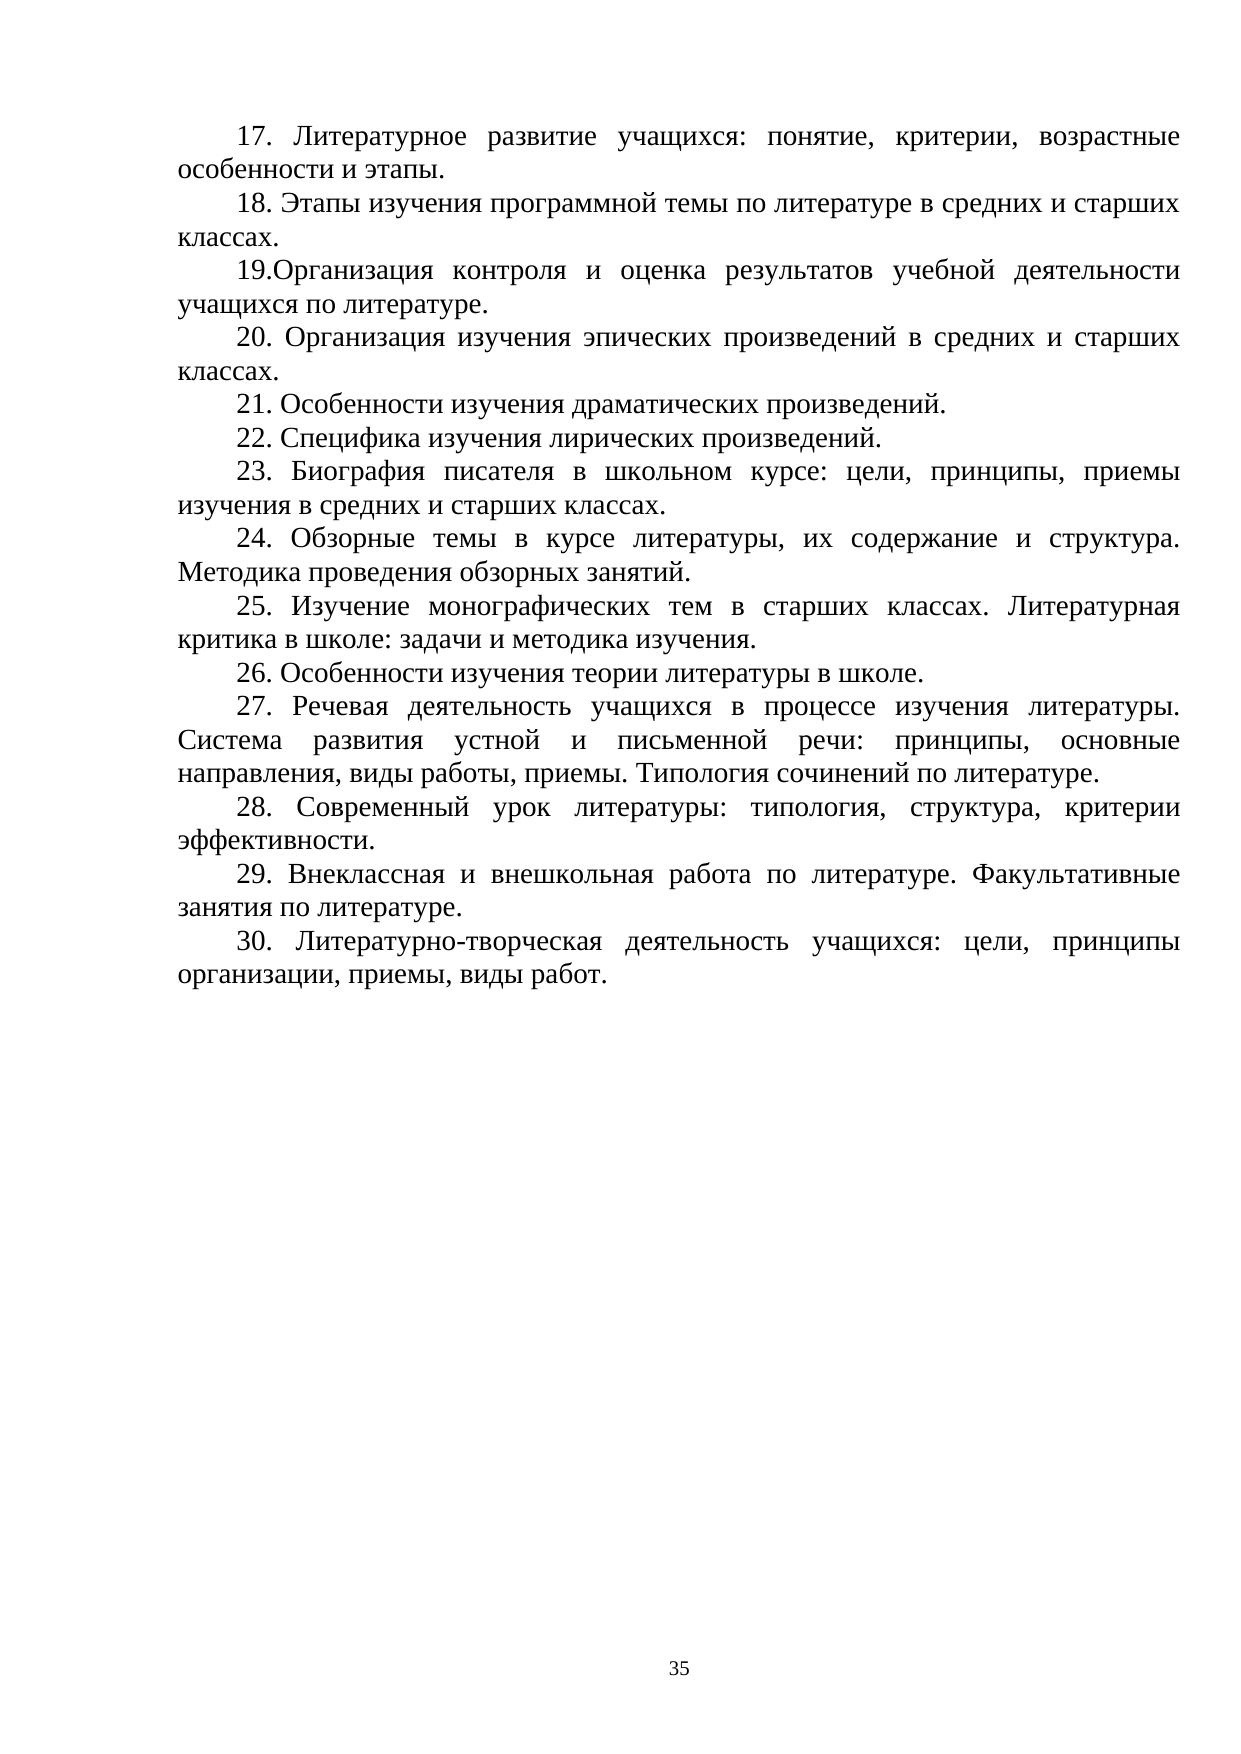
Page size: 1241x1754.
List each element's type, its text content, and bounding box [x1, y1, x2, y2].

text 24. Обзорные темы в курсе литературы, их содержание и структура. Методика проведения обзорных занятий. [177, 521, 1181, 588]
text 21. Особенности изучения драматических произведений. [177, 386, 1181, 420]
text 20. Организация изучения эпических произведений в средних и старших классах. [177, 319, 1181, 386]
text 28. Современный урок литературы: типология, структура, критерии эффективности. [177, 789, 1181, 856]
text 18. Этапы изучения программной темы по литературе в средних и старших классах. [177, 185, 1181, 252]
text 23. Биография писателя в школьном курсе: цели, принципы, приемы изучения в средних и старших классах. [177, 453, 1181, 521]
text 25. Изучение монографических тем в старших классах. Литературная критика в школе: задачи и методика изучения. [177, 588, 1181, 655]
text 17. Литературное развитие учащихся: понятие, критерии, возрастные особенности и этапы. [177, 118, 1181, 185]
text 29. Внеклассная и внешкольная работа по литературе. Факультативные занятия по литературе. [177, 856, 1181, 923]
text 27. Речевая деятельность учащихся в процессе изучения литературы. Система развития устной и письменной речи: принципы, основные направления, виды работы, приемы. Типология сочинений по литературе. [177, 688, 1181, 789]
text 30. Литературно-творческая деятельность учащихся: цели, принципы организации, приемы, виды работ. [177, 923, 1181, 990]
text 19.Организация контроля и оценка результатов учебной деятельности учащихся по литературе. [177, 252, 1181, 319]
text 22. Специфика изучения лирических произведений. [177, 420, 1181, 453]
text 26. Особенности изучения теории литературы в школе. [177, 655, 1181, 688]
